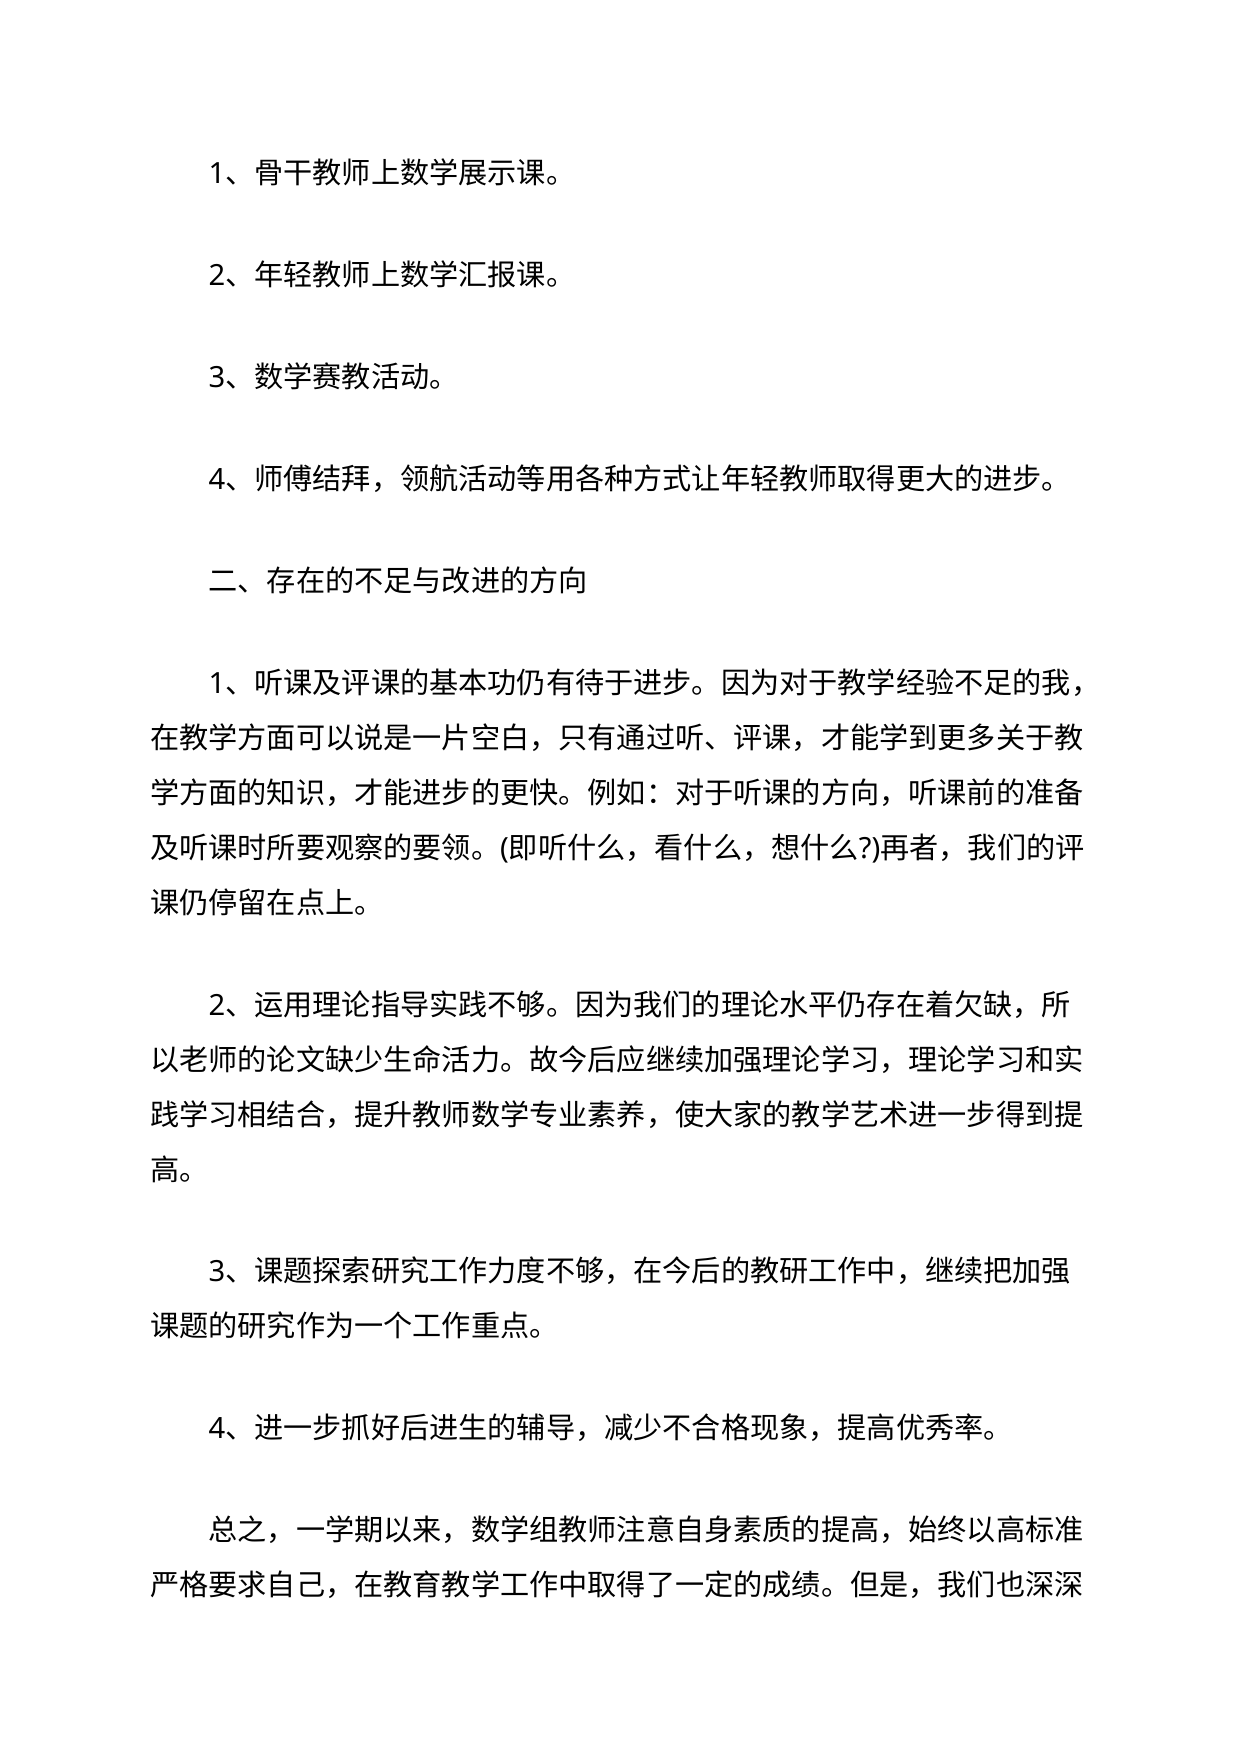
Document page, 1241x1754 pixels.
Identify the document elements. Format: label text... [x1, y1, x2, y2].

text 1、骨干教师上数学展示课。 [150, 150, 1090, 192]
text 二、存在的不足与改进的方向 [150, 558, 1090, 600]
text 2、运用理论指导实践不够。因为我们的理论水平仍存在着欠缺，所以老师的论文缺少生命活力。故今后应继续加强理论学习，理论学习和实践学习相结合，提升教师数学专业素养，使大家的教学艺术进一步得到提高。 [150, 981, 1090, 1188]
text 3、数学赛教活动。 [150, 354, 1090, 396]
text 1、听课及评课的基本功仍有待于进步。因为对于教学经验不足的我，在教学方面可以说是一片空白，只有通过听、评课，才能学到更多关于教学方面的知识，才能进步的更快。例如：对于听课的方向，听课前的准备及听课时所要观察的要领。(即听什么，看什么，想什么?)再者，我们的评课仍停留在点上。 [150, 660, 1090, 922]
text 4、进一步抓好后进生的辅导，减少不合格现象，提高优秀率。 [150, 1404, 1090, 1447]
text 4、师傅结拜，领航活动等用各种方式让年轻教师取得更大的进步。 [150, 456, 1090, 498]
text 2、年轻教师上数学汇报课。 [150, 252, 1090, 294]
text 3、课题探索研究工作力度不够，在今后的教研工作中，继续把加强课题的研究作为一个工作重点。 [150, 1248, 1090, 1345]
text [150, 1507, 1090, 1604]
